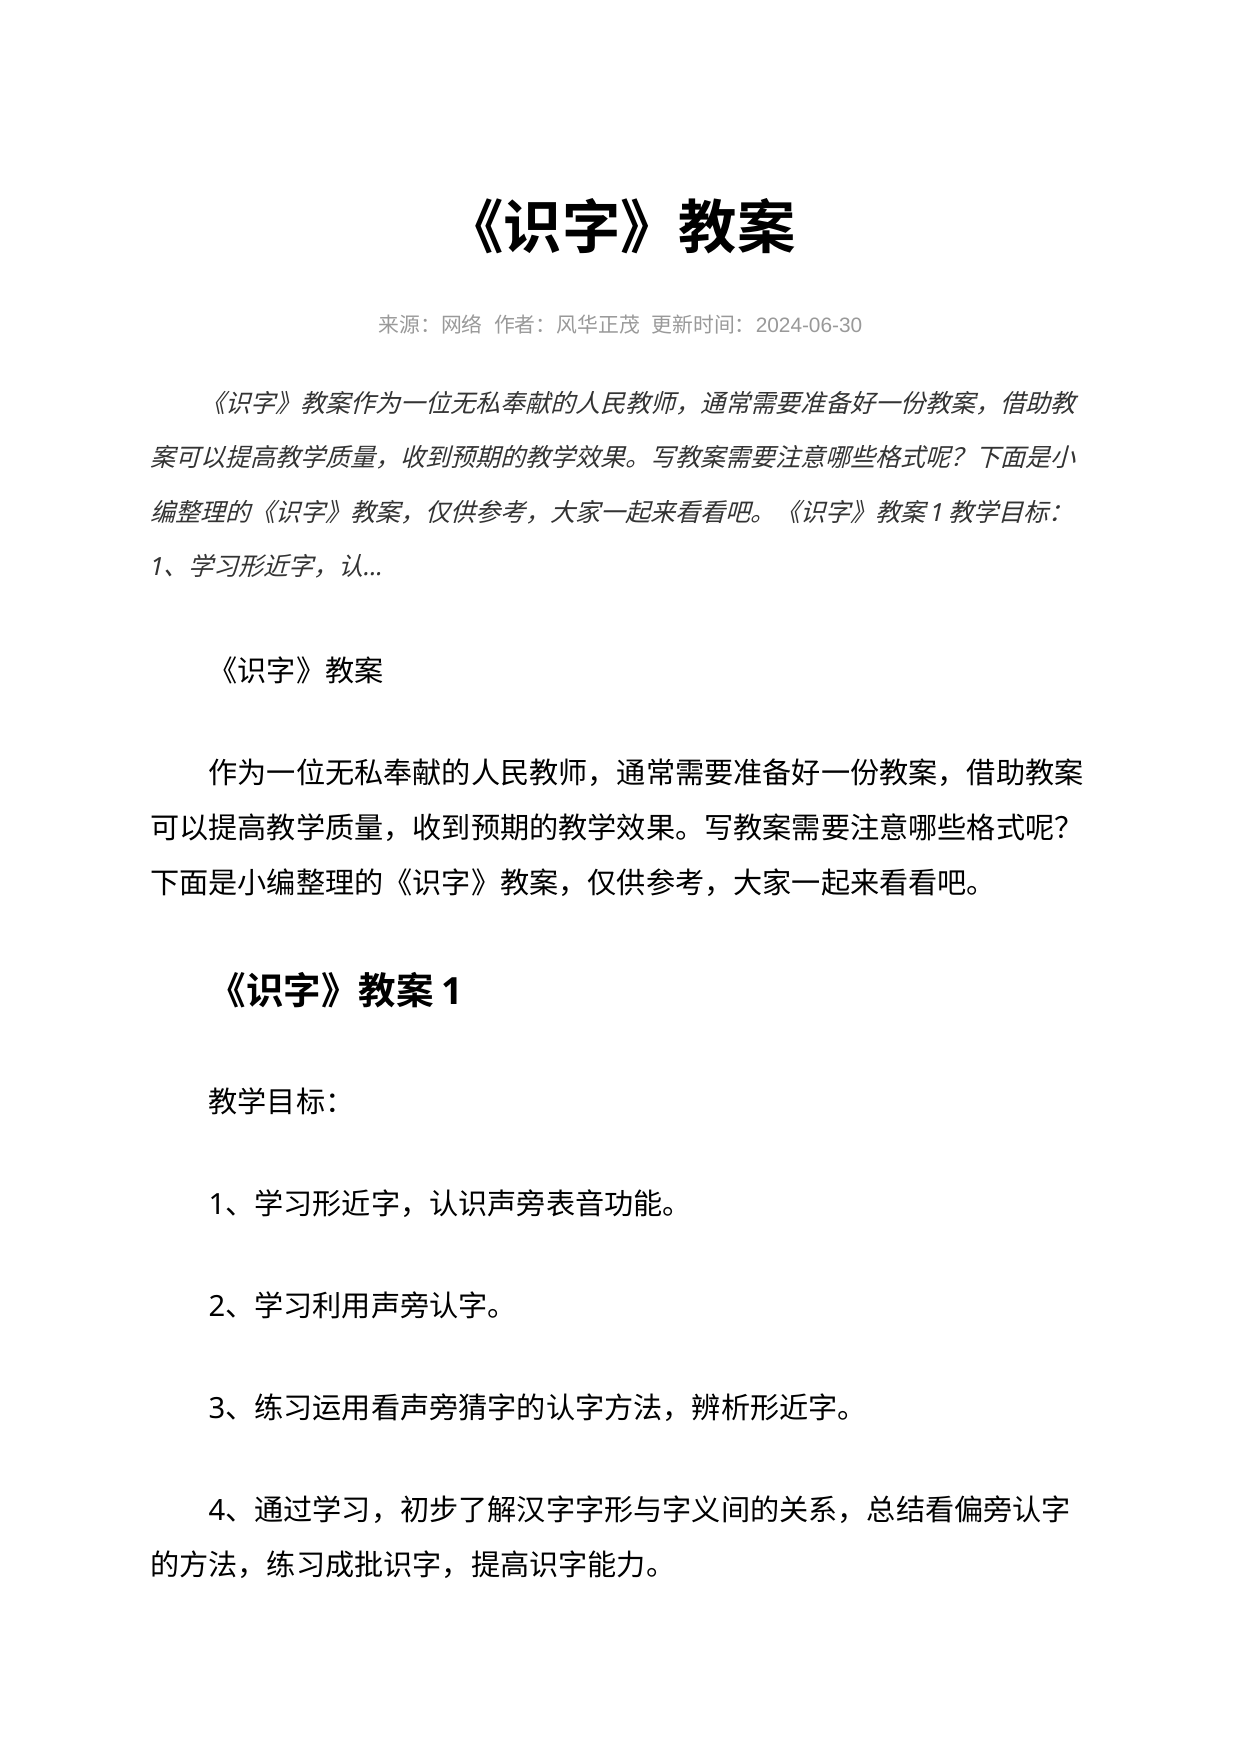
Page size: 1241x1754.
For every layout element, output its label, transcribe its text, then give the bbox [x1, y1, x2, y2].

text 作为一位无私奉献的人民教师，通常需要准备好一份教案，借助教案可以提高教学质量，收到预期的教学效果。写教案需要注意哪些格式呢？下面是小编整理的《识字》教案，仅供参考，大家一起来看看吧。 [150, 749, 1090, 902]
text 《识字》教案作为一位无私奉献的人民教师，通常需要准备好一份教案，借助教案可以提高教学质量，收到预期的教学效果。写教案需要注意哪些格式呢？下面是小编整理的《识字》教案，仅供参考，大家一起来看看吧。《识字》教案1教学目标：1、学习形近字，认... [150, 383, 1090, 583]
text 4、通过学习，初步了解汉字字形与字义间的关系，总结看偏旁认字的方法，练习成批识字，提高识字能力。 [150, 1486, 1090, 1584]
text 1、学习形近字，认识声旁表音功能。 [150, 1181, 1090, 1223]
text 3、练习运用看声旁猜字的认字方法，辨析形近字。 [150, 1384, 1090, 1427]
text 来源：网络 作者：风华正茂 更新时间：2024-06-30 [150, 313, 1090, 337]
text 教学目标： [150, 1079, 1090, 1121]
subtitle 《识字》教案 [150, 181, 1090, 266]
text 《识字》教案 [150, 648, 1090, 690]
text 《识字》教案1 [150, 961, 1090, 1016]
text 2、学习利用声旁认字。 [150, 1282, 1090, 1325]
